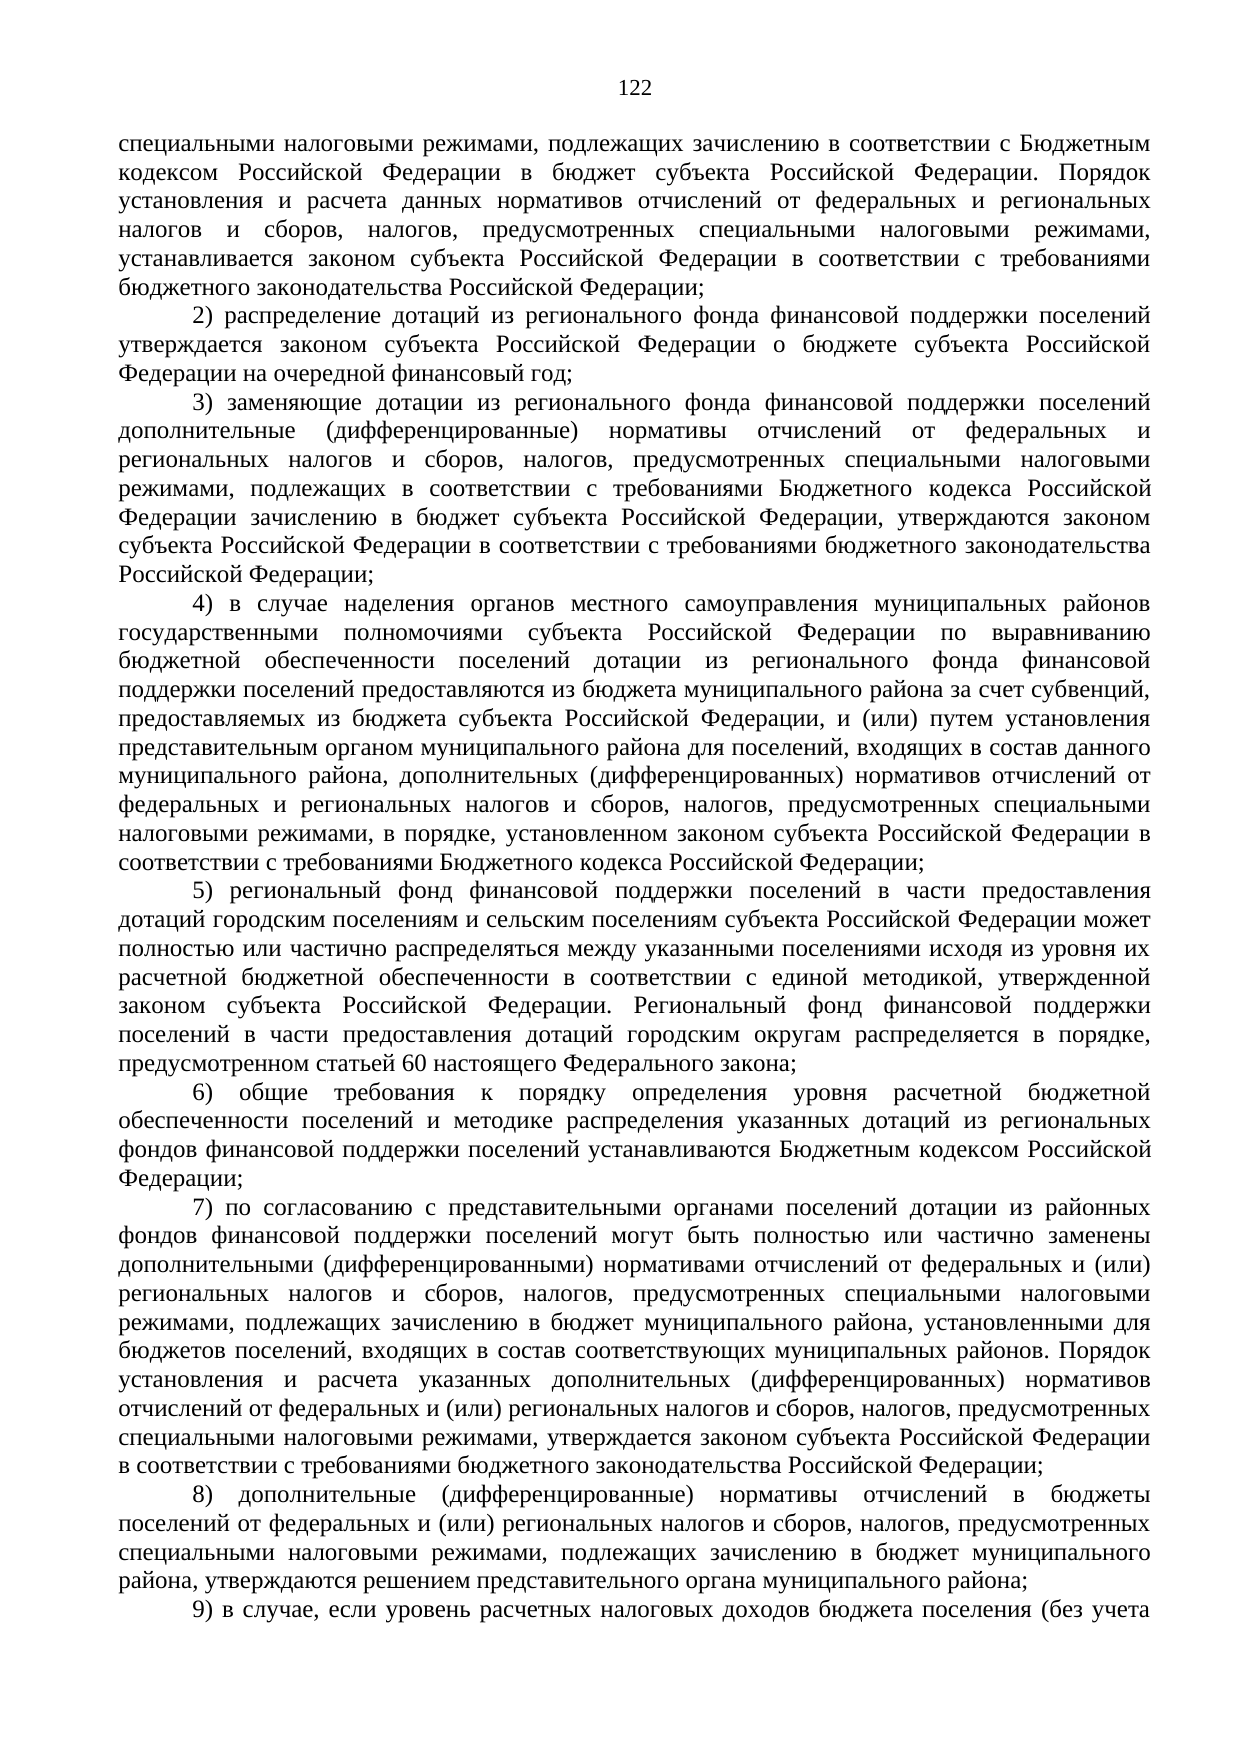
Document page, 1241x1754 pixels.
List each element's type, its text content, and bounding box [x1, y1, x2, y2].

text 3) заменяющие дотации из регионального фонда финансовой поддержки поселений дополнительные (дифференцированные) нормативы отчислений от федеральных и региональных налогов и сборов, налогов, предусмотренных специальными налоговыми режимами, подлежащих в соответствии с требованиями Бюджетного кодекса Российской Федерации зачислению в бюджет субъекта Российской Федерации, утверждаются законом субъекта Российской Федерации в соответствии с требованиями бюджетного законодательства Российской Федерации; [118, 387, 1152, 588]
text 7) по согласованию с представительными органами поселений дотации из районных фондов финансовой поддержки поселений могут быть полностью или частично заменены дополнительными (дифференцированными) нормативами отчислений от федеральных и (или) региональных налогов и сборов, налогов, предусмотренных специальными налоговыми режимами, подлежащих зачислению в бюджет муниципального района, установленными для бюджетов поселений, входящих в состав соответствующих муниципальных районов. Порядок установления и расчета указанных дополнительных (дифференцированных) нормативов отчислений от федеральных и (или) региональных налогов и сборов, налогов, предусмотренных специальными налоговыми режимами, утверждается законом субъекта Российской Федерации в соответствии с требованиями бюджетного законодательства Российской Федерации; [118, 1192, 1152, 1479]
text 2) распределение дотаций из регионального фонда финансовой поддержки поселений утверждается законом субъекта Российской Федерации о бюджете субъекта Российской Федерации на очередной финансовый год; [118, 301, 1152, 387]
text 5) региональный фонд финансовой поддержки поселений в части предоставления дотаций городским поселениям и сельским поселениям субъекта Российской Федерации может полностью или частично распределяться между указанными поселениями исходя из уровня их расчетной бюджетной обеспеченности в соответствии с единой методикой, утвержденной законом субъекта Российской Федерации. Региональный фонд финансовой поддержки поселений в части предоставления дотаций городским округам распределяется в порядке, предусмотренном статьей 60 настоящего Федерального закона; [118, 876, 1152, 1077]
text 8) дополнительные (дифференцированные) нормативы отчислений в бюджеты поселений от федеральных и (или) региональных налогов и сборов, налогов, предусмотренных специальными налоговыми режимами, подлежащих зачислению в бюджет муниципального района, утверждаются решением представительного органа муниципального района; [118, 1479, 1152, 1594]
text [118, 128, 1152, 301]
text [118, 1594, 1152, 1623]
text 4) в случае наделения органов местного самоуправления муниципальных районов государственными полномочиями субъекта Российской Федерации по выравниванию бюджетной обеспеченности поселений дотации из регионального фонда финансовой поддержки поселений предоставляются из бюджета муниципального района за счет субвенций, предоставляемых из бюджета субъекта Российской Федерации, и (или) путем установления представительным органом муниципального района для поселений, входящих в состав данного муниципального района, дополнительных (дифференцированных) нормативов отчислений от федеральных и региональных налогов и сборов, налогов, предусмотренных специальными налоговыми режимами, в порядке, установленном законом субъекта Российской Федерации в соответствии с требованиями Бюджетного кодекса Российской Федерации; [118, 588, 1152, 876]
text 6) общие требования к порядку определения уровня расчетной бюджетной обеспеченности поселений и методике распределения указанных дотаций из региональных фондов финансовой поддержки поселений устанавливаются Бюджетным кодексом Российской Федерации; [118, 1077, 1152, 1192]
